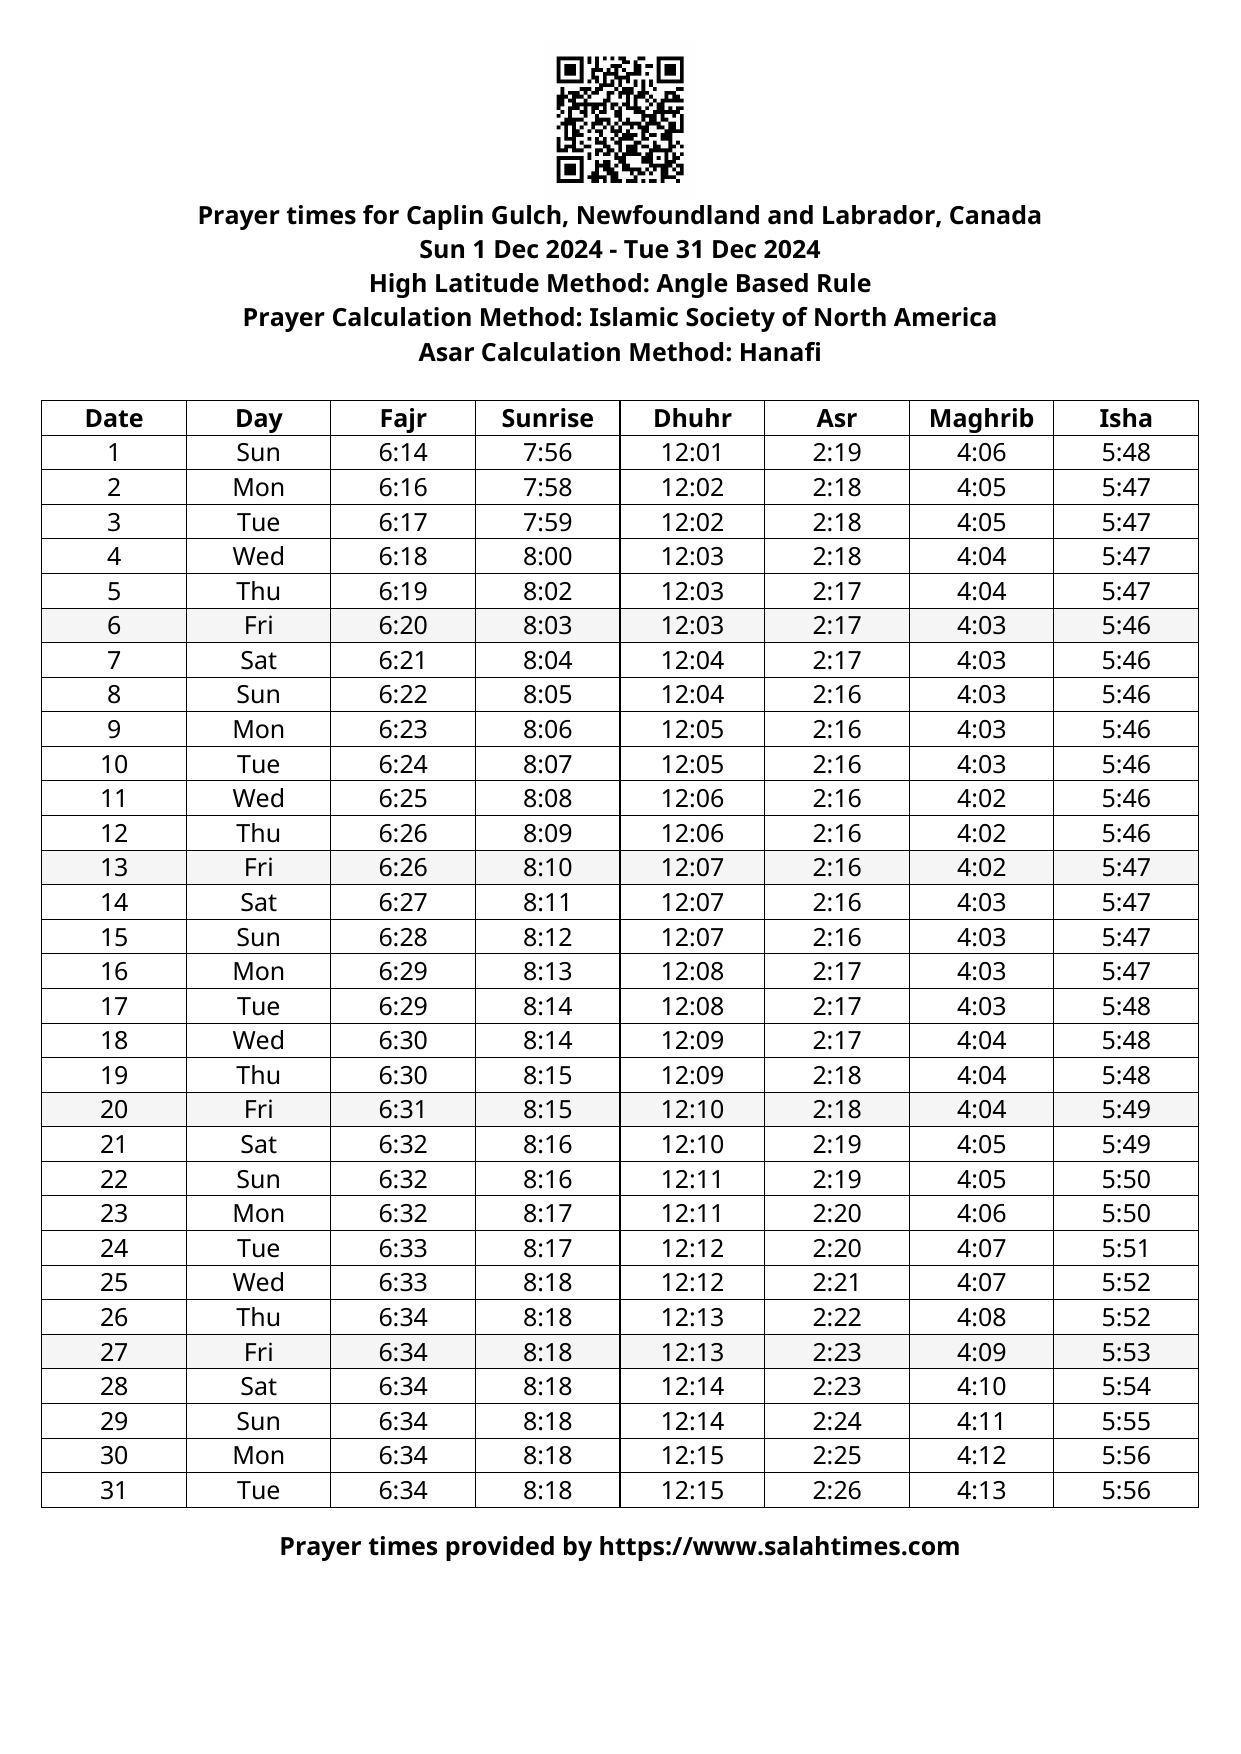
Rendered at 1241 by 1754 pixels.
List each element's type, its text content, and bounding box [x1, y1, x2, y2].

table_cell 4 [42, 539, 186, 573]
table_cell 5:47 [1054, 920, 1198, 953]
table_cell 12:14 [621, 1404, 764, 1437]
table_cell 6:28 [331, 920, 475, 953]
table_cell 4:03 [910, 609, 1053, 642]
table_cell 6:22 [331, 678, 475, 711]
table_cell Wed [187, 1024, 330, 1057]
table_cell Sun [187, 678, 330, 711]
table_cell 2:17 [765, 954, 909, 988]
table_cell 6:32 [331, 1162, 475, 1195]
table_cell Mon [187, 1196, 330, 1230]
table_cell 4:10 [910, 1369, 1053, 1403]
table_cell 8:16 [476, 1127, 619, 1161]
table_cell 5:47 [1054, 885, 1198, 919]
table_cell 2:20 [765, 1196, 909, 1230]
table_header Date [42, 401, 186, 434]
table_cell 6:19 [331, 574, 475, 607]
table_cell 12:12 [621, 1266, 764, 1299]
table_cell 8:13 [476, 954, 619, 988]
table_cell 2:17 [765, 609, 909, 642]
table_cell 6:32 [331, 1127, 475, 1161]
table_cell 6:33 [331, 1266, 475, 1299]
table_cell 5:46 [1054, 678, 1198, 711]
table_cell Sun [187, 1404, 330, 1437]
table_cell 2:17 [765, 1024, 909, 1057]
table_cell 8:18 [476, 1266, 619, 1299]
table_cell 29 [42, 1404, 186, 1437]
table_cell 8:11 [476, 885, 619, 919]
table_cell 8:14 [476, 989, 619, 1022]
table_cell 5:54 [1054, 1369, 1198, 1403]
table_cell 5:50 [1054, 1196, 1198, 1230]
table_cell 6:34 [331, 1439, 475, 1472]
table_cell 6:34 [331, 1473, 475, 1507]
table_header Sunrise [476, 401, 619, 434]
table_cell 5:49 [1054, 1093, 1198, 1126]
table_cell 4:08 [910, 1300, 1053, 1334]
table_cell 4:09 [910, 1335, 1053, 1368]
table_cell 2:19 [765, 1162, 909, 1195]
table_cell 12:08 [621, 954, 764, 988]
table_cell 12:11 [621, 1162, 764, 1195]
table_cell Tue [187, 505, 330, 538]
table_cell 8:18 [476, 1335, 619, 1368]
table_cell 4:03 [910, 712, 1053, 746]
table_cell 5:50 [1054, 1162, 1198, 1195]
table_cell 2:16 [765, 816, 909, 849]
table_cell 6:31 [331, 1093, 475, 1126]
table_cell 12:05 [621, 747, 764, 780]
table_cell Tue [187, 1473, 330, 1507]
table_cell 8:15 [476, 1058, 619, 1092]
table_cell Sun [187, 436, 330, 469]
table_header Day [187, 401, 330, 434]
table_cell 14 [42, 885, 186, 919]
table_cell Fri [187, 851, 330, 884]
table_cell Mon [187, 954, 330, 988]
table_cell 12:04 [621, 643, 764, 677]
table_cell Fri [187, 609, 330, 642]
table_cell 4:03 [910, 747, 1053, 780]
table_header Isha [1054, 401, 1198, 434]
table_cell 6:21 [331, 643, 475, 677]
table_cell 2:16 [765, 920, 909, 953]
table_cell 12:13 [621, 1300, 764, 1334]
text High Latitude Method: Angle Based Rule [42, 266, 1198, 300]
table_cell 4:03 [910, 885, 1053, 919]
table_cell 6:26 [331, 851, 475, 884]
table_cell 8:18 [476, 1369, 619, 1403]
table_cell 6:26 [331, 816, 475, 849]
table_cell Sun [187, 1162, 330, 1195]
table_cell 7:58 [476, 470, 619, 504]
table_cell 12:10 [621, 1093, 764, 1126]
table_cell 8:07 [476, 747, 619, 780]
table_cell 5:47 [1054, 470, 1198, 504]
table_cell 8:05 [476, 678, 619, 711]
table_cell 4:03 [910, 643, 1053, 677]
table_cell 6 [42, 609, 186, 642]
table_cell 2:16 [765, 781, 909, 815]
table_cell 17 [42, 989, 186, 1022]
table_cell Tue [187, 747, 330, 780]
table_cell 6:32 [331, 1196, 475, 1230]
table_cell Sat [187, 1127, 330, 1161]
table_cell 12:09 [621, 1024, 764, 1057]
table_cell 8:10 [476, 851, 619, 884]
table_cell 8:04 [476, 643, 619, 677]
table_cell 8:09 [476, 816, 619, 849]
table_cell 4:05 [910, 1162, 1053, 1195]
table_cell 8:02 [476, 574, 619, 607]
text Sun 1 Dec 2024 - Tue 31 Dec 2024 [42, 232, 1198, 266]
table_cell Sun [187, 920, 330, 953]
table_cell 12:06 [621, 781, 764, 815]
text Prayer times for Caplin Gulch, Newfoundland and Labrador, Canada [42, 198, 1198, 232]
table_cell 6:34 [331, 1335, 475, 1368]
table_cell 5:48 [1054, 436, 1198, 469]
table_cell 8:14 [476, 1024, 619, 1057]
table_cell 27 [42, 1335, 186, 1368]
table_cell 12:07 [621, 851, 764, 884]
table_cell 31 [42, 1473, 186, 1507]
table_cell 16 [42, 954, 186, 988]
table_cell 8:18 [476, 1439, 619, 1472]
table_cell 12:06 [621, 816, 764, 849]
table_cell 11 [42, 781, 186, 815]
table_cell 5:48 [1054, 1058, 1198, 1092]
table_cell 8:18 [476, 1473, 619, 1507]
table_cell 12:04 [621, 678, 764, 711]
table_cell 6:25 [331, 781, 475, 815]
table_cell 12:15 [621, 1473, 764, 1507]
table_cell 2:16 [765, 747, 909, 780]
table_cell 12:03 [621, 574, 764, 607]
table_cell 8:06 [476, 712, 619, 746]
table_cell Tue [187, 989, 330, 1022]
table_cell 22 [42, 1162, 186, 1195]
table_cell 6:20 [331, 609, 475, 642]
table_cell 4:03 [910, 954, 1053, 988]
table_cell 2:19 [765, 1127, 909, 1161]
table_cell 6:33 [331, 1231, 475, 1264]
table_cell 6:30 [331, 1058, 475, 1092]
table_cell 4:07 [910, 1231, 1053, 1264]
table_cell 2:18 [765, 505, 909, 538]
table_cell Wed [187, 539, 330, 573]
table_cell 2:17 [765, 574, 909, 607]
table_cell 12:10 [621, 1127, 764, 1161]
table_header Asr [765, 401, 909, 434]
table_cell 2:22 [765, 1300, 909, 1334]
table_cell 2:17 [765, 643, 909, 677]
table_cell 4:04 [910, 1024, 1053, 1057]
table_cell 8:18 [476, 1300, 619, 1334]
table_cell 5:46 [1054, 747, 1198, 780]
table_cell 23 [42, 1196, 186, 1230]
table_cell Fri [187, 1093, 330, 1126]
table_cell 12 [42, 816, 186, 849]
table_cell 12:11 [621, 1196, 764, 1230]
table_cell 5:46 [1054, 816, 1198, 849]
table_cell 5:55 [1054, 1404, 1198, 1437]
table_cell 9 [42, 712, 186, 746]
table_cell 13 [42, 851, 186, 884]
table_cell Mon [187, 712, 330, 746]
table_cell 2:26 [765, 1473, 909, 1507]
table_cell 12:08 [621, 989, 764, 1022]
table_cell 2:18 [765, 539, 909, 573]
table_cell 6:17 [331, 505, 475, 538]
table_cell 21 [42, 1127, 186, 1161]
table_cell 5:49 [1054, 1127, 1198, 1161]
table_cell 5:56 [1054, 1473, 1198, 1507]
table_cell 8 [42, 678, 186, 711]
table_cell Mon [187, 1439, 330, 1472]
table_cell 8:16 [476, 1162, 619, 1195]
table_cell 4:04 [910, 1058, 1053, 1092]
text Prayer times provided by https://www.salahtimes.com [42, 1528, 1198, 1563]
table_cell 6:23 [331, 712, 475, 746]
table_cell 5:46 [1054, 643, 1198, 677]
table_cell Tue [187, 1231, 330, 1264]
table_cell 6:34 [331, 1300, 475, 1334]
table_cell 7 [42, 643, 186, 677]
table_cell 5:47 [1054, 574, 1198, 607]
table_cell 2:18 [765, 470, 909, 504]
table_cell 15 [42, 920, 186, 953]
table_cell 5:46 [1054, 781, 1198, 815]
table_cell 4:03 [910, 920, 1053, 953]
table_cell 2:18 [765, 1093, 909, 1126]
table_cell 2:16 [765, 885, 909, 919]
table_cell 3 [42, 505, 186, 538]
table_cell 4:07 [910, 1266, 1053, 1299]
table_cell 6:18 [331, 539, 475, 573]
table_cell 4:05 [910, 1127, 1053, 1161]
table_cell 4:06 [910, 1196, 1053, 1230]
table_cell 2 [42, 470, 186, 504]
table_cell 12:13 [621, 1335, 764, 1368]
text Prayer Calculation Method: Islamic Society of North America [42, 300, 1198, 334]
table_cell 5:48 [1054, 1024, 1198, 1057]
table_cell 6:34 [331, 1404, 475, 1437]
table_cell 5:52 [1054, 1266, 1198, 1299]
table_cell Sat [187, 643, 330, 677]
table_cell 7:59 [476, 505, 619, 538]
table_cell 4:03 [910, 678, 1053, 711]
table_cell 5:46 [1054, 712, 1198, 746]
table_cell Mon [187, 470, 330, 504]
table_cell 8:18 [476, 1404, 619, 1437]
table_cell 6:29 [331, 954, 475, 988]
table_cell 8:00 [476, 539, 619, 573]
table_cell 4:02 [910, 781, 1053, 815]
table_cell 5:53 [1054, 1335, 1198, 1368]
table_cell 5:47 [1054, 954, 1198, 988]
table_cell 6:30 [331, 1024, 475, 1057]
table_header Fajr [331, 401, 475, 434]
table_cell 8:15 [476, 1093, 619, 1126]
table_cell 12:02 [621, 505, 764, 538]
table_cell 4:04 [910, 1093, 1053, 1126]
table_cell Thu [187, 574, 330, 607]
table_cell 26 [42, 1300, 186, 1334]
table_cell 1 [42, 436, 186, 469]
table_cell Thu [187, 1058, 330, 1092]
table_cell 6:29 [331, 989, 475, 1022]
table_cell 6:34 [331, 1369, 475, 1403]
table_header Dhuhr [621, 401, 764, 434]
table_cell 8:03 [476, 609, 619, 642]
table_cell 24 [42, 1231, 186, 1264]
table_cell 8:17 [476, 1231, 619, 1264]
table_cell 4:06 [910, 436, 1053, 469]
table_cell 12:01 [621, 436, 764, 469]
table_cell 2:21 [765, 1266, 909, 1299]
table_cell 6:24 [331, 747, 475, 780]
table_cell 5 [42, 574, 186, 607]
table_cell 2:18 [765, 1058, 909, 1092]
table_cell 4:13 [910, 1473, 1053, 1507]
table_cell 12:15 [621, 1439, 764, 1472]
table_cell 5:56 [1054, 1439, 1198, 1472]
table_cell 12:09 [621, 1058, 764, 1092]
table_cell 5:48 [1054, 989, 1198, 1022]
table_cell 12:12 [621, 1231, 764, 1264]
table_cell Wed [187, 781, 330, 815]
table_cell 12:07 [621, 920, 764, 953]
text Asar Calculation Method: Hanafi [42, 334, 1198, 368]
table_cell 2:16 [765, 678, 909, 711]
table_cell 4:03 [910, 989, 1053, 1022]
table_cell 2:20 [765, 1231, 909, 1264]
table_cell 6:16 [331, 470, 475, 504]
table_cell 7:56 [476, 436, 619, 469]
table_cell 2:23 [765, 1335, 909, 1368]
table_cell Sat [187, 885, 330, 919]
picture [542, 41, 699, 198]
table_cell 8:12 [476, 920, 619, 953]
table_cell 4:05 [910, 470, 1053, 504]
table_cell Thu [187, 816, 330, 849]
table_cell 2:24 [765, 1404, 909, 1437]
table_cell 2:19 [765, 436, 909, 469]
table_cell 2:16 [765, 851, 909, 884]
table_cell 2:23 [765, 1369, 909, 1403]
table_cell 30 [42, 1439, 186, 1472]
table_cell 2:17 [765, 989, 909, 1022]
table_cell 5:46 [1054, 609, 1198, 642]
table_cell 12:07 [621, 885, 764, 919]
table_cell 4:05 [910, 505, 1053, 538]
table_cell 2:25 [765, 1439, 909, 1472]
table_cell Thu [187, 1300, 330, 1334]
table_cell 12:02 [621, 470, 764, 504]
table_cell 6:14 [331, 436, 475, 469]
table_cell 10 [42, 747, 186, 780]
table_cell 4:02 [910, 851, 1053, 884]
table_cell 25 [42, 1266, 186, 1299]
table_cell 4:11 [910, 1404, 1053, 1437]
table_cell 5:47 [1054, 539, 1198, 573]
table_cell 12:14 [621, 1369, 764, 1403]
table_cell 2:16 [765, 712, 909, 746]
table_cell 4:04 [910, 574, 1053, 607]
table_cell 4:12 [910, 1439, 1053, 1472]
table_cell 18 [42, 1024, 186, 1057]
table_cell 5:52 [1054, 1300, 1198, 1334]
table_cell 8:08 [476, 781, 619, 815]
table_cell 12:03 [621, 609, 764, 642]
table_cell 8:17 [476, 1196, 619, 1230]
table_cell 5:47 [1054, 851, 1198, 884]
table_cell 12:03 [621, 539, 764, 573]
table_cell 12:05 [621, 712, 764, 746]
table_cell 4:02 [910, 816, 1053, 849]
table_cell 5:47 [1054, 505, 1198, 538]
table_cell 19 [42, 1058, 186, 1092]
table_cell 5:51 [1054, 1231, 1198, 1264]
table_cell Wed [187, 1266, 330, 1299]
table_cell 4:04 [910, 539, 1053, 573]
table_cell 20 [42, 1093, 186, 1126]
table_cell 6:27 [331, 885, 475, 919]
table_cell Fri [187, 1335, 330, 1368]
table_cell Sat [187, 1369, 330, 1403]
table_header Maghrib [910, 401, 1053, 434]
table_cell 28 [42, 1369, 186, 1403]
